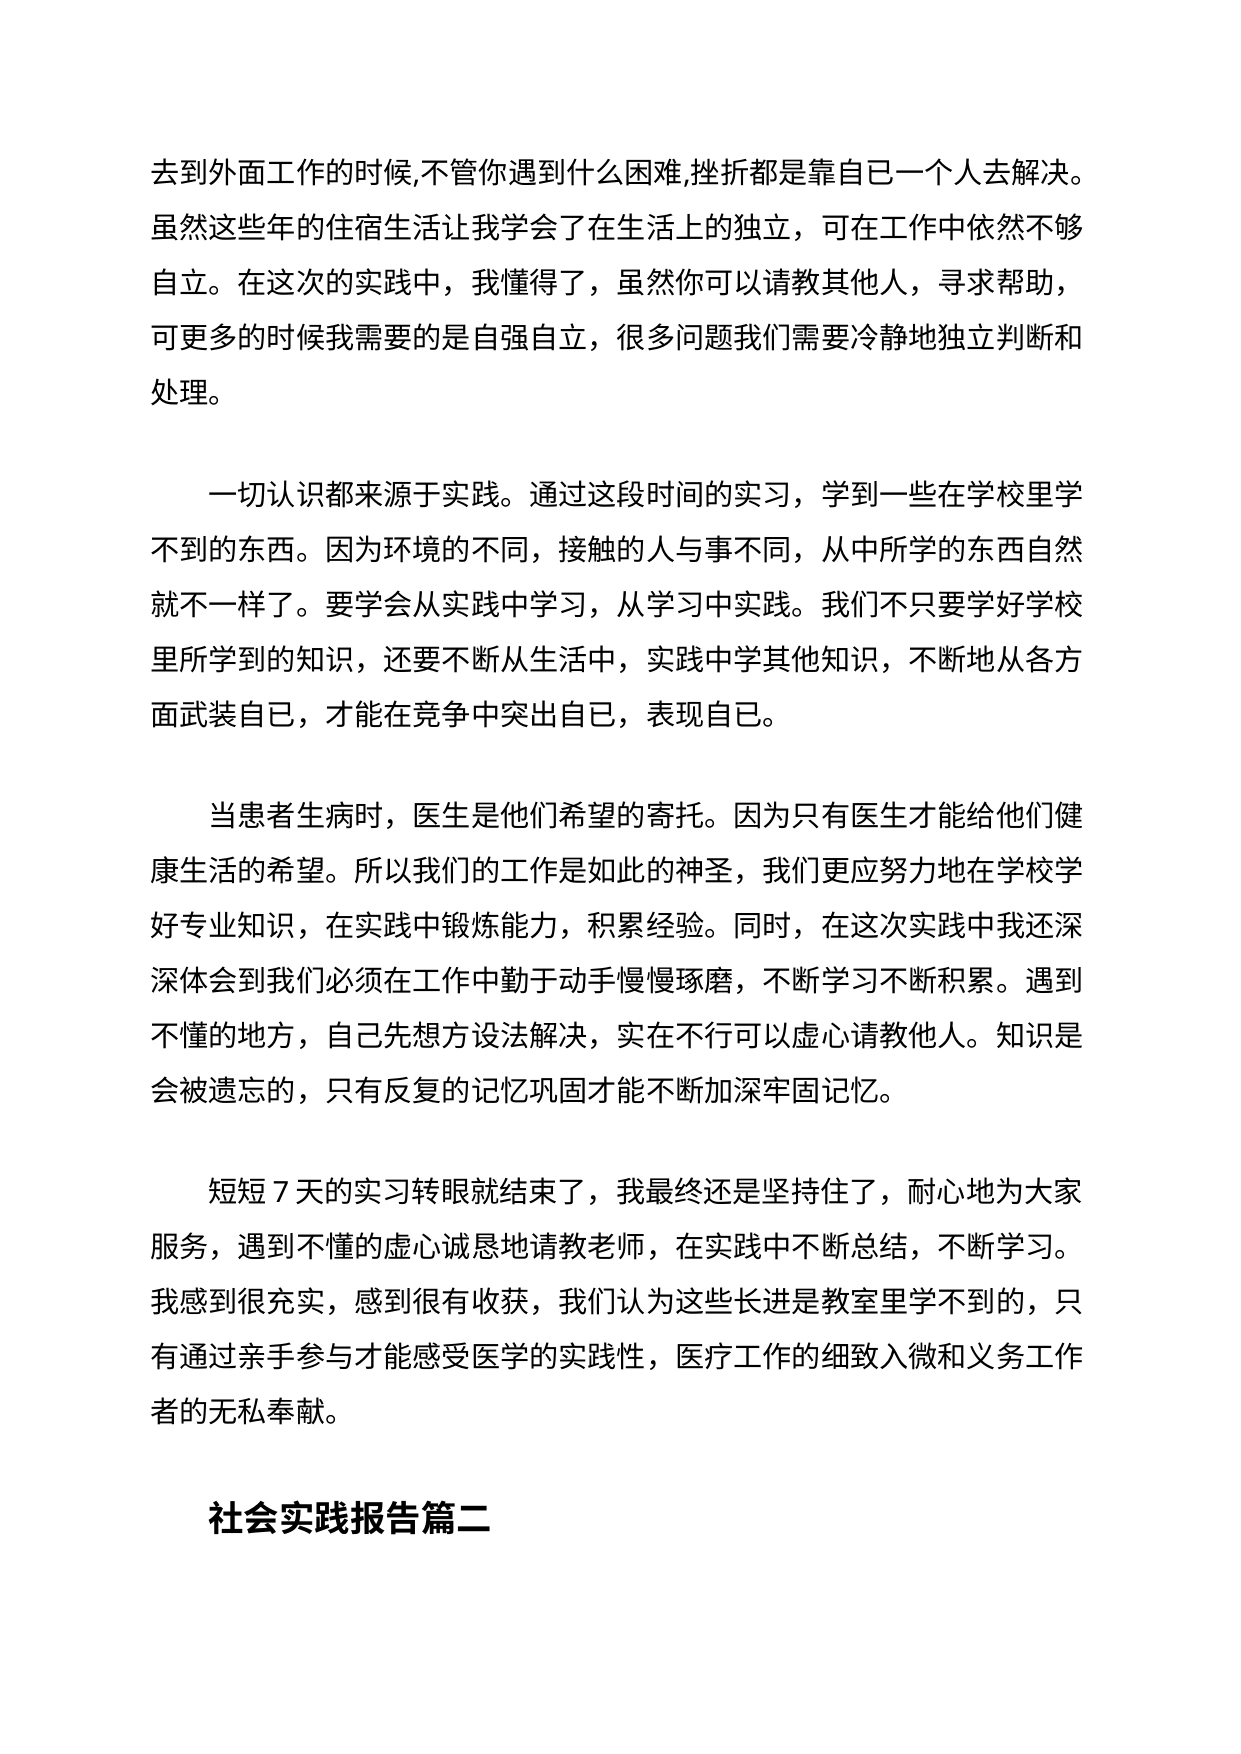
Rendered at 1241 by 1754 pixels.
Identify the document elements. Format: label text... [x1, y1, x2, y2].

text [150, 150, 1090, 412]
text 短短7天的实习转眼就结束了，我最终还是坚持住了，耐心地为大家服务，遇到不懂的虚心诚恳地请教老师，在实践中不断总结，不断学习。我感到很充实，感到很有收获，我们认为这些长进是教室里学不到的，只有通过亲手参与才能感受医学的实践性，医疗工作的细致入微和义务工作者的无私奉献。 [150, 1169, 1090, 1431]
text 当患者生病时，医生是他们希望的寄托。因为只有医生才能给他们健康生活的希望。所以我们的工作是如此的神圣，我们更应努力地在学校学好专业知识，在实践中锻炼能力，积累经验。同时，在这次实践中我还深深体会到我们必须在工作中勤于动手慢慢琢磨，不断学习不断积累。遇到不懂的地方，自己先想方设法解决，实在不行可以虚心请教他人。知识是会被遗忘的，只有反复的记忆巩固才能不断加深牢固记忆。 [150, 793, 1090, 1109]
text 社会实践报告篇二 [150, 1491, 1090, 1542]
text 一切认识都来源于实践。通过这段时间的实习，学到一些在学校里学不到的东西。因为环境的不同，接触的人与事不同，从中所学的东西自然就不一样了。要学会从实践中学习，从学习中实践。我们不只要学好学校里所学到的知识，还要不断从生活中，实践中学其他知识，不断地从各方面武装自已，才能在竞争中突出自已，表现自已。 [150, 471, 1090, 733]
